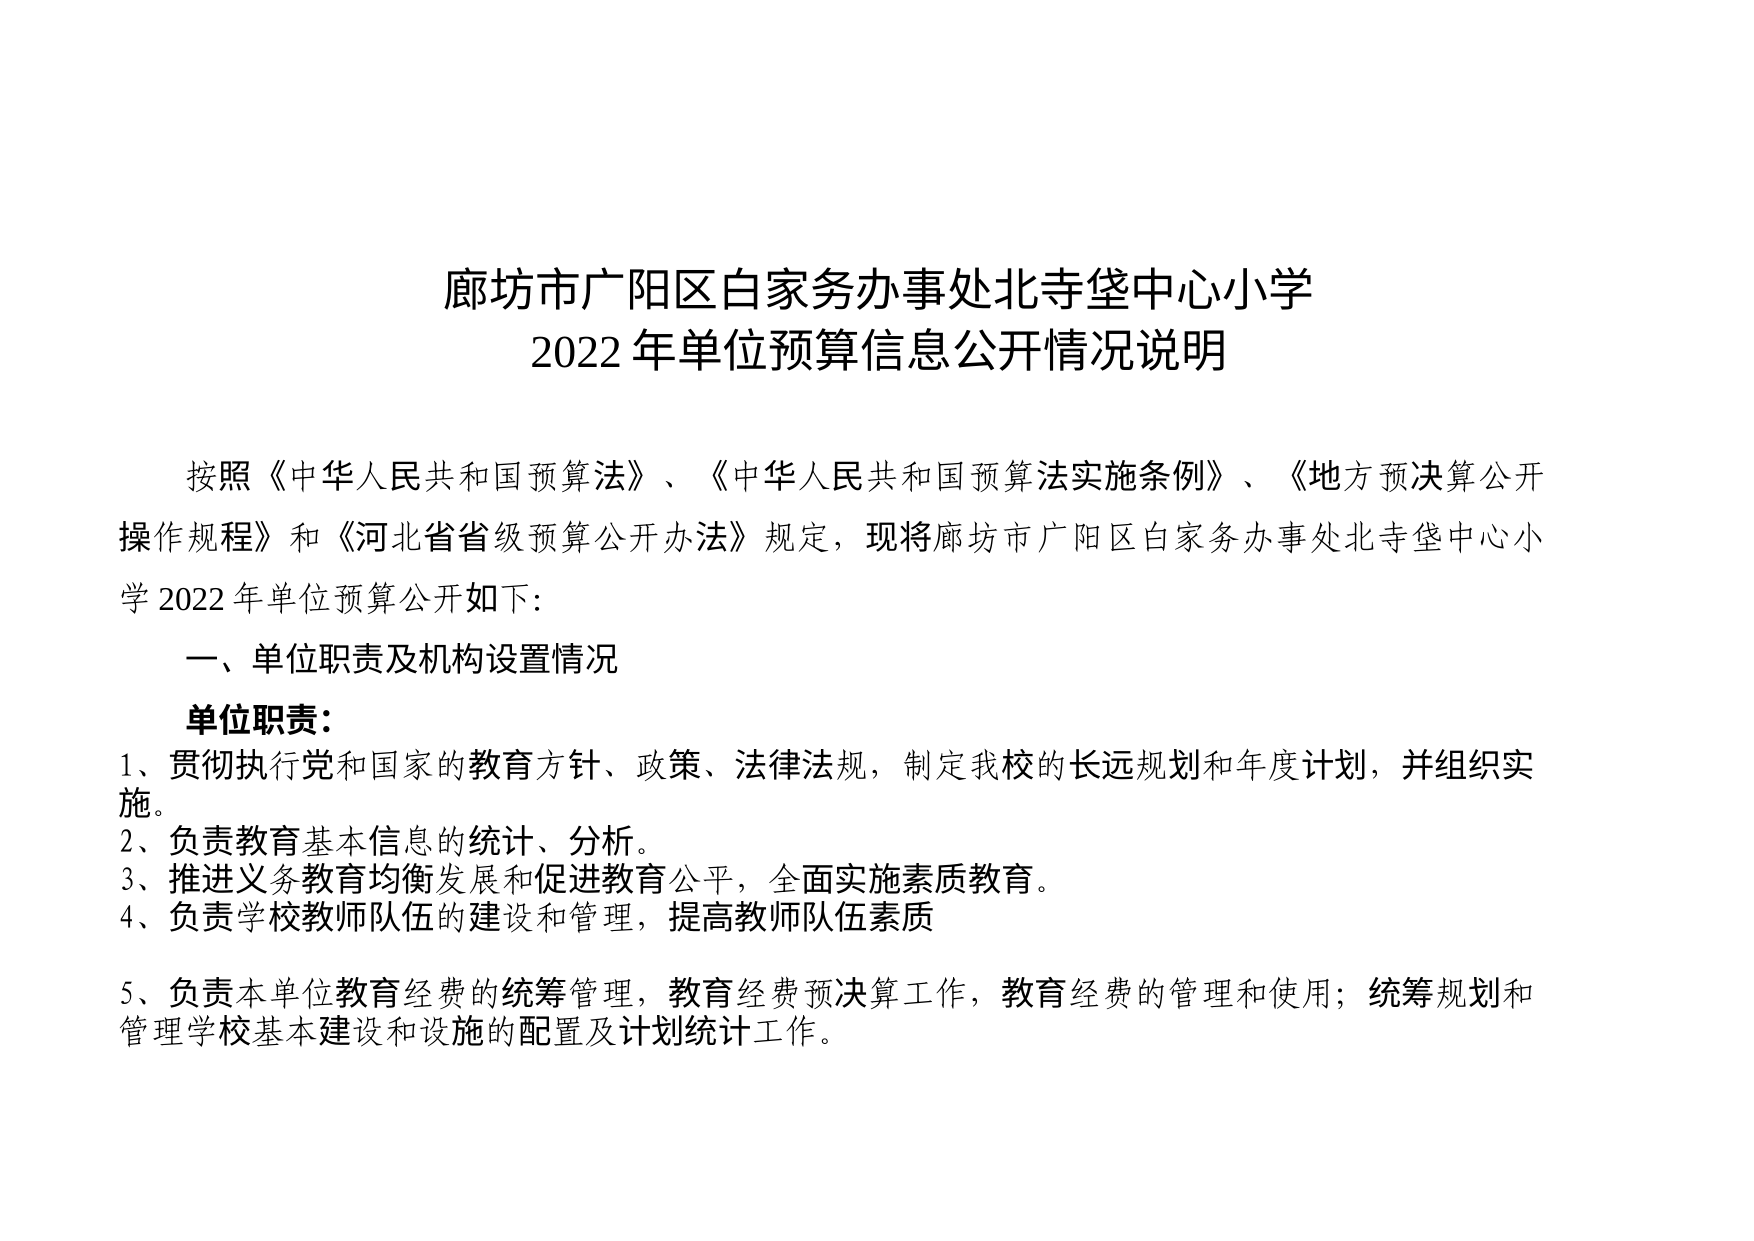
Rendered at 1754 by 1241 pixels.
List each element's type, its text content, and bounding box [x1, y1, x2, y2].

text 3、推进义务教育均衡发展和促进教育公平，全面实施素质教育。 [118, 858, 1547, 896]
text 2022年单位预算信息公开情况说明 [118, 318, 1547, 379]
text 1、贯彻执行党和国家的教育方针、政策、法律法规，制定我校的长远规划和年度计划，并组织实施。 [118, 744, 1547, 820]
text 一、单位职责及机构设置情况 [118, 622, 1547, 683]
text 单位职责： [118, 683, 1547, 744]
text 2、负责教育基本信息的统计、分析。 [118, 820, 1547, 858]
text 5、负责本单位教育经费的统筹管理，教育经费预决算工作，教育经费的管理和使用；统筹规划和管理学校基本建设和设施的配置及计划统计工作。 [118, 972, 1547, 1048]
text 4、负责学校教师队伍的建设和管理，提高教师队伍素质 [118, 896, 1547, 934]
text 廊坊市广阳区白家务办事处北寺垡中心小学 [118, 257, 1547, 318]
text 按照《中华人民共和国预算法》、《中华人民共和国预算法实施条例》、《地方预决算公开操作规程》和《河北省省级预算公开办法》规定，现将廊坊市广阳区白家务办事处北寺垡中心小学2022年单位预算公开如下： [118, 440, 1547, 622]
